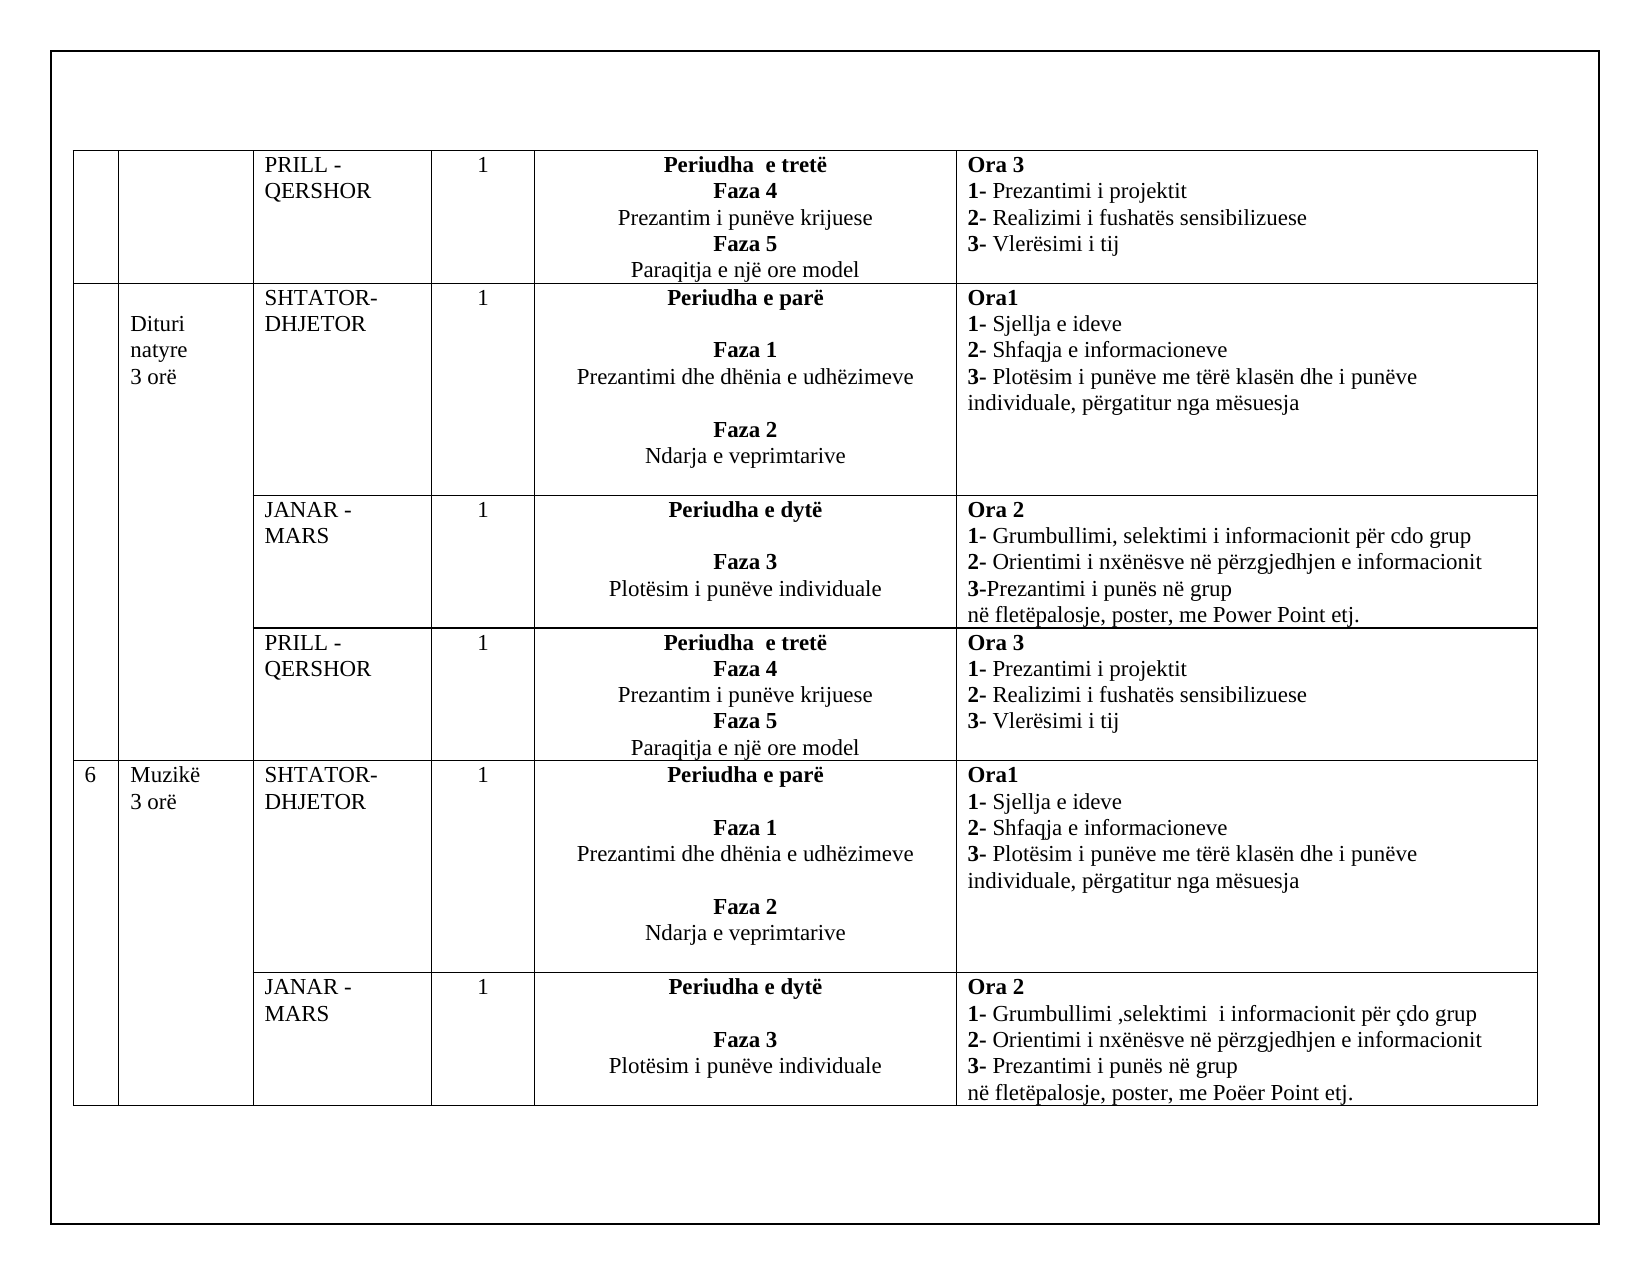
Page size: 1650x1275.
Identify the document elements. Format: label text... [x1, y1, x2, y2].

table_cell PRILL - QERSHOR [254, 151, 431, 283]
table_cell Ora 3 1- Prezantimi i projektit 2- Realizimi i fushatës sensibilizuese 3- Vlerësimi i tij [957, 629, 1537, 760]
table_cell 1 [432, 973, 534, 1105]
table_cell Periudha e parë Faza 1 Prezantimi dhe dhënia e udhëzimeve Faza 2 Ndarja e veprimtarive [535, 284, 956, 495]
table_cell 1 [432, 761, 534, 972]
table_cell PRILL - QERSHOR [254, 629, 431, 760]
table_cell Periudha e tretë Faza 4 Prezantim i punëve krijuese Faza 5 Paraqitja e një ore model [535, 151, 956, 283]
table_cell Ora1 1- Sjellja e ideve 2- Shfaqja e informacioneve 3- Plotësim i punëve me tërë klasën dhe i punëve individuale, përgatitur nga mësuesja [957, 761, 1537, 972]
table_cell 1 [432, 284, 534, 495]
table_cell JANAR - MARS [254, 973, 431, 1105]
table_cell Periudha e parë Faza 1 Prezantimi dhe dhënia e udhëzimeve Faza 2 Ndarja e veprimtarive [535, 761, 956, 972]
table_cell Periudha e dytë Faza 3 Plotësim i punëve individuale [535, 973, 956, 1105]
table_cell JANAR - MARS [254, 496, 431, 627]
table_cell [74, 284, 118, 760]
table_cell Dituri natyre 3 orë [119, 284, 253, 760]
table_cell Ora 2 1- Grumbullimi ,selektimi i informacionit për çdo grup 2- Orientimi i nxënësve në përzgjedhjen e informacionit 3- Prezantimi i punës në grup në fletëpalosje, poster, me Poëer Point etj. [957, 973, 1537, 1105]
table_cell 6 [74, 761, 118, 1105]
table_cell Ora 2 1- Grumbullimi, selektimi i informacionit për cdo grup 2- Orientimi i nxënësve në përzgjedhjen e informacionit 3-Prezantimi i punës në grup në fletëpalosje, poster, me Power Point etj. [957, 496, 1537, 627]
table_cell SHTATOR-DHJETOR [254, 761, 431, 972]
table_cell Periudha e tretë Faza 4 Prezantim i punëve krijuese Faza 5 Paraqitja e një ore model [535, 629, 956, 760]
table_cell Muzikë 3 orë [119, 761, 253, 1105]
table_cell Periudha e dytë Faza 3 Plotësim i punëve individuale [535, 496, 956, 627]
table_cell 1 [432, 151, 534, 283]
table_cell Ora 3 1- Prezantimi i projektit 2- Realizimi i fushatës sensibilizuese 3- Vlerësimi i tij [957, 151, 1537, 283]
table_cell SHTATOR-DHJETOR [254, 284, 431, 495]
table_cell 1 [432, 629, 534, 760]
table_cell 1 [432, 496, 534, 627]
table_cell Ora1 1- Sjellja e ideve 2- Shfaqja e informacioneve 3- Plotësim i punëve me tërë klasën dhe i punëve individuale, përgatitur nga mësuesja [957, 284, 1537, 495]
